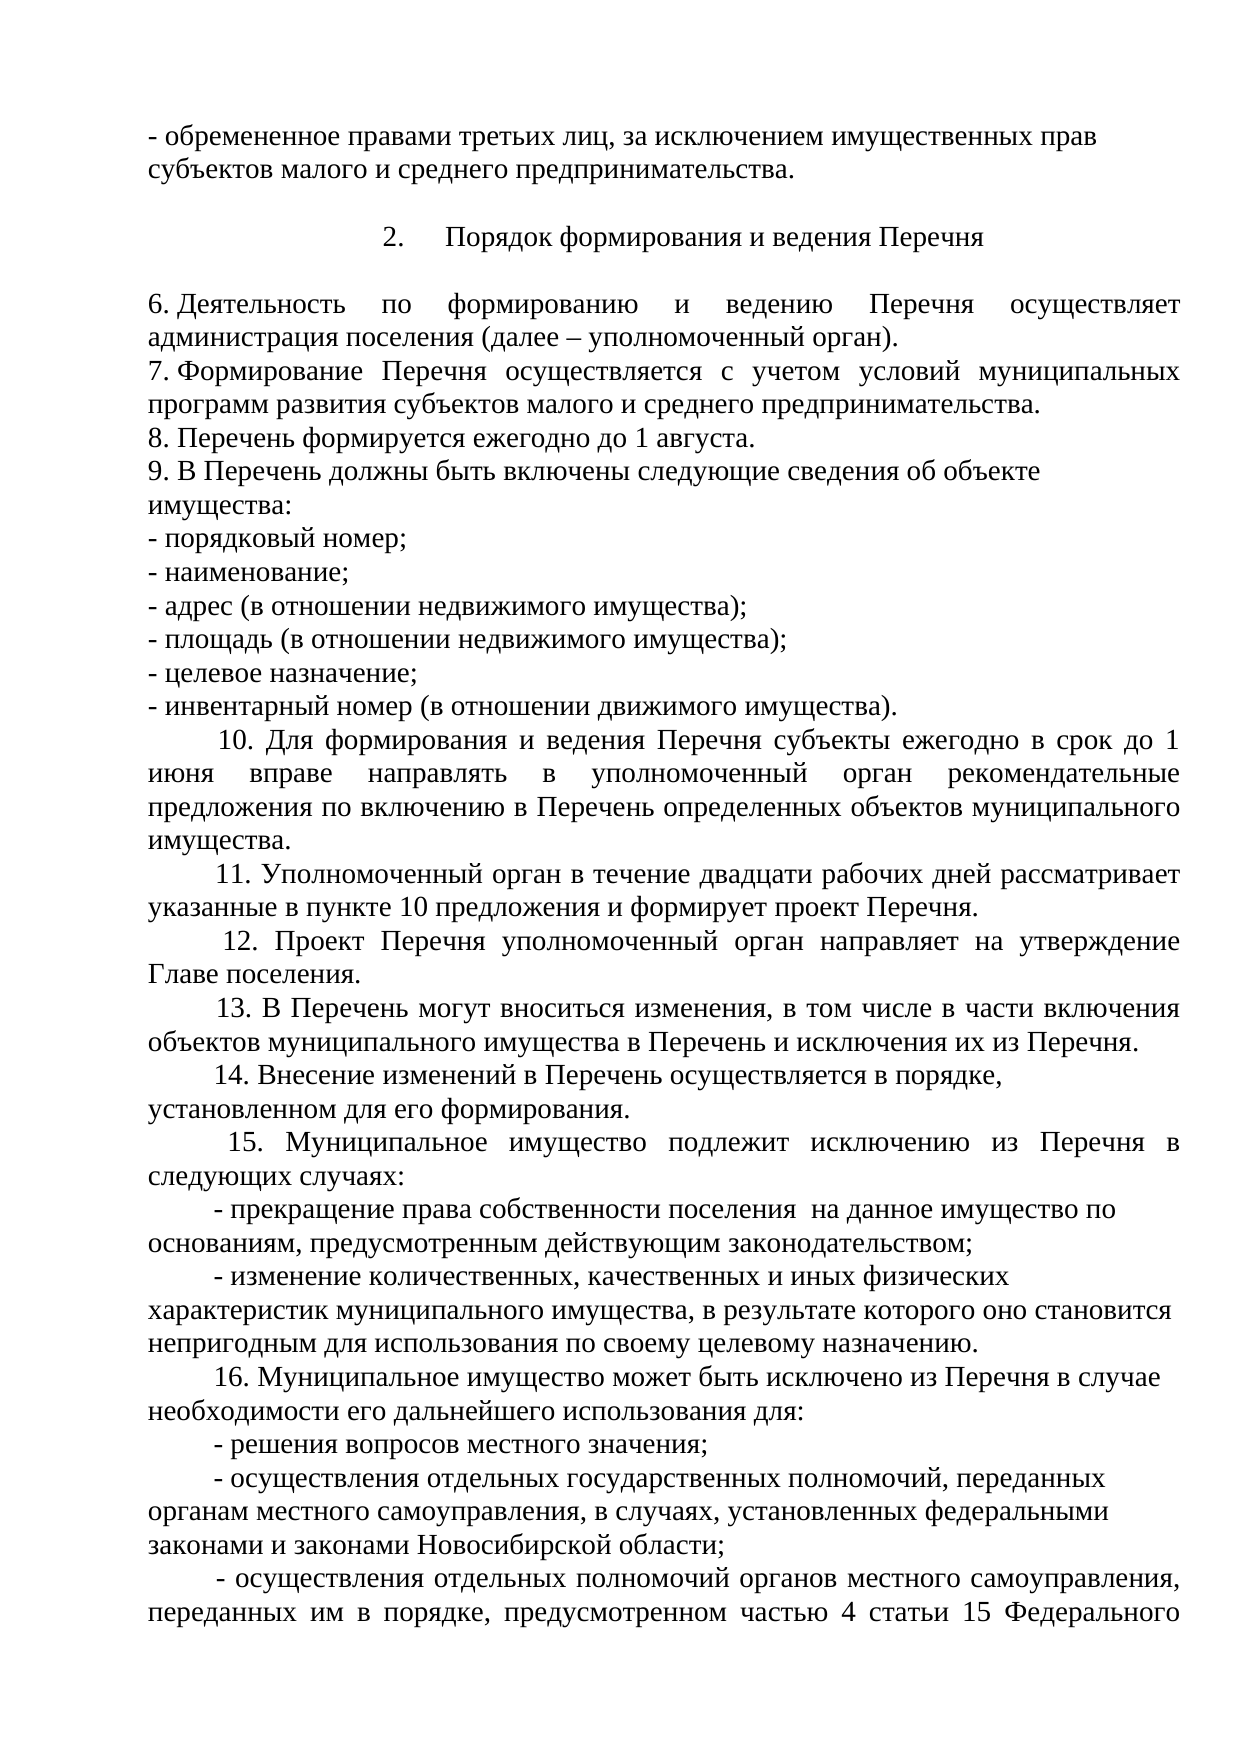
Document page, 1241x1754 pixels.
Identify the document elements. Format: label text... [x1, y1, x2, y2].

text 12. Проект Перечня уполномоченный орган направляет на утверждение Главе поселения. [148, 923, 1181, 990]
text - адрес (в отношении недвижимого имущества); [148, 588, 1181, 621]
text - порядковый номер; [148, 521, 1181, 554]
text 11. Уполномоченный орган в течение двадцати рабочих дней рассматривает указанные в пункте 10 предложения и формирует проект Перечня. [148, 856, 1181, 923]
text - обремененное правами третьих лиц, за исключением имущественных прав субъектов малого и среднего предпринимательства. [148, 118, 1181, 185]
list Порядок формирования и ведения Перечня [185, 219, 1181, 252]
text 9. В Перечень должны быть включены следующие сведения об объекте имущества: [148, 453, 1181, 521]
text - площадь (в отношении недвижимого имущества); [148, 621, 1181, 655]
text - прекращение права собственности поселения на данное имущество по основаниям, предусмотренным действующим законодательством; [148, 1191, 1181, 1258]
text 10. Для формирования и ведения Перечня субъекты ежегодно в срок до 1 июня вправе направлять в уполномоченный орган рекомендательные предложения по включению в Перечень определенных объектов муниципального имущества. [148, 722, 1181, 856]
text 13. В Перечень могут вноситься изменения, в том числе в части включения объектов муниципального имущества в Перечень и исключения их из Перечня. [148, 990, 1181, 1057]
text - изменение количественных, качественных и иных физических характеристик муниципального имущества, в результате которого оно становится непригодным для использования по своему целевому назначению. [148, 1258, 1181, 1359]
text - наименование; [148, 554, 1181, 588]
text 15. Муниципальное имущество подлежит исключению из Перечня в следующих случаях: [148, 1124, 1181, 1191]
text - осуществления отдельных государственных полномочий, переданных органам местного самоуправления, в случаях, установленных федеральными законами и законами Новосибирской области; [148, 1460, 1181, 1560]
text 7. Формирование Перечня осуществляется с учетом условий муниципальных программ развития субъектов малого и среднего предпринимательства. [148, 353, 1181, 420]
text 14. Внесение изменений в Перечень осуществляется в порядке, установленном для его формирования. [148, 1057, 1181, 1124]
text - инвентарный номер (в отношении движимого имущества). [148, 688, 1181, 722]
text - решения вопросов местного значения; [148, 1426, 1181, 1460]
text 16. Муниципальное имущество может быть исключено из Перечня в случае необходимости его дальнейшего использования для: [148, 1359, 1181, 1426]
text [148, 1560, 1181, 1627]
text 6. Деятельность по формированию и ведению Перечня осуществляет администрация поселения (далее – уполномоченный орган). [148, 286, 1181, 353]
text 8. Перечень формируется ежегодно до 1 августа. [148, 420, 1181, 453]
text - целевое назначение; [148, 655, 1181, 688]
